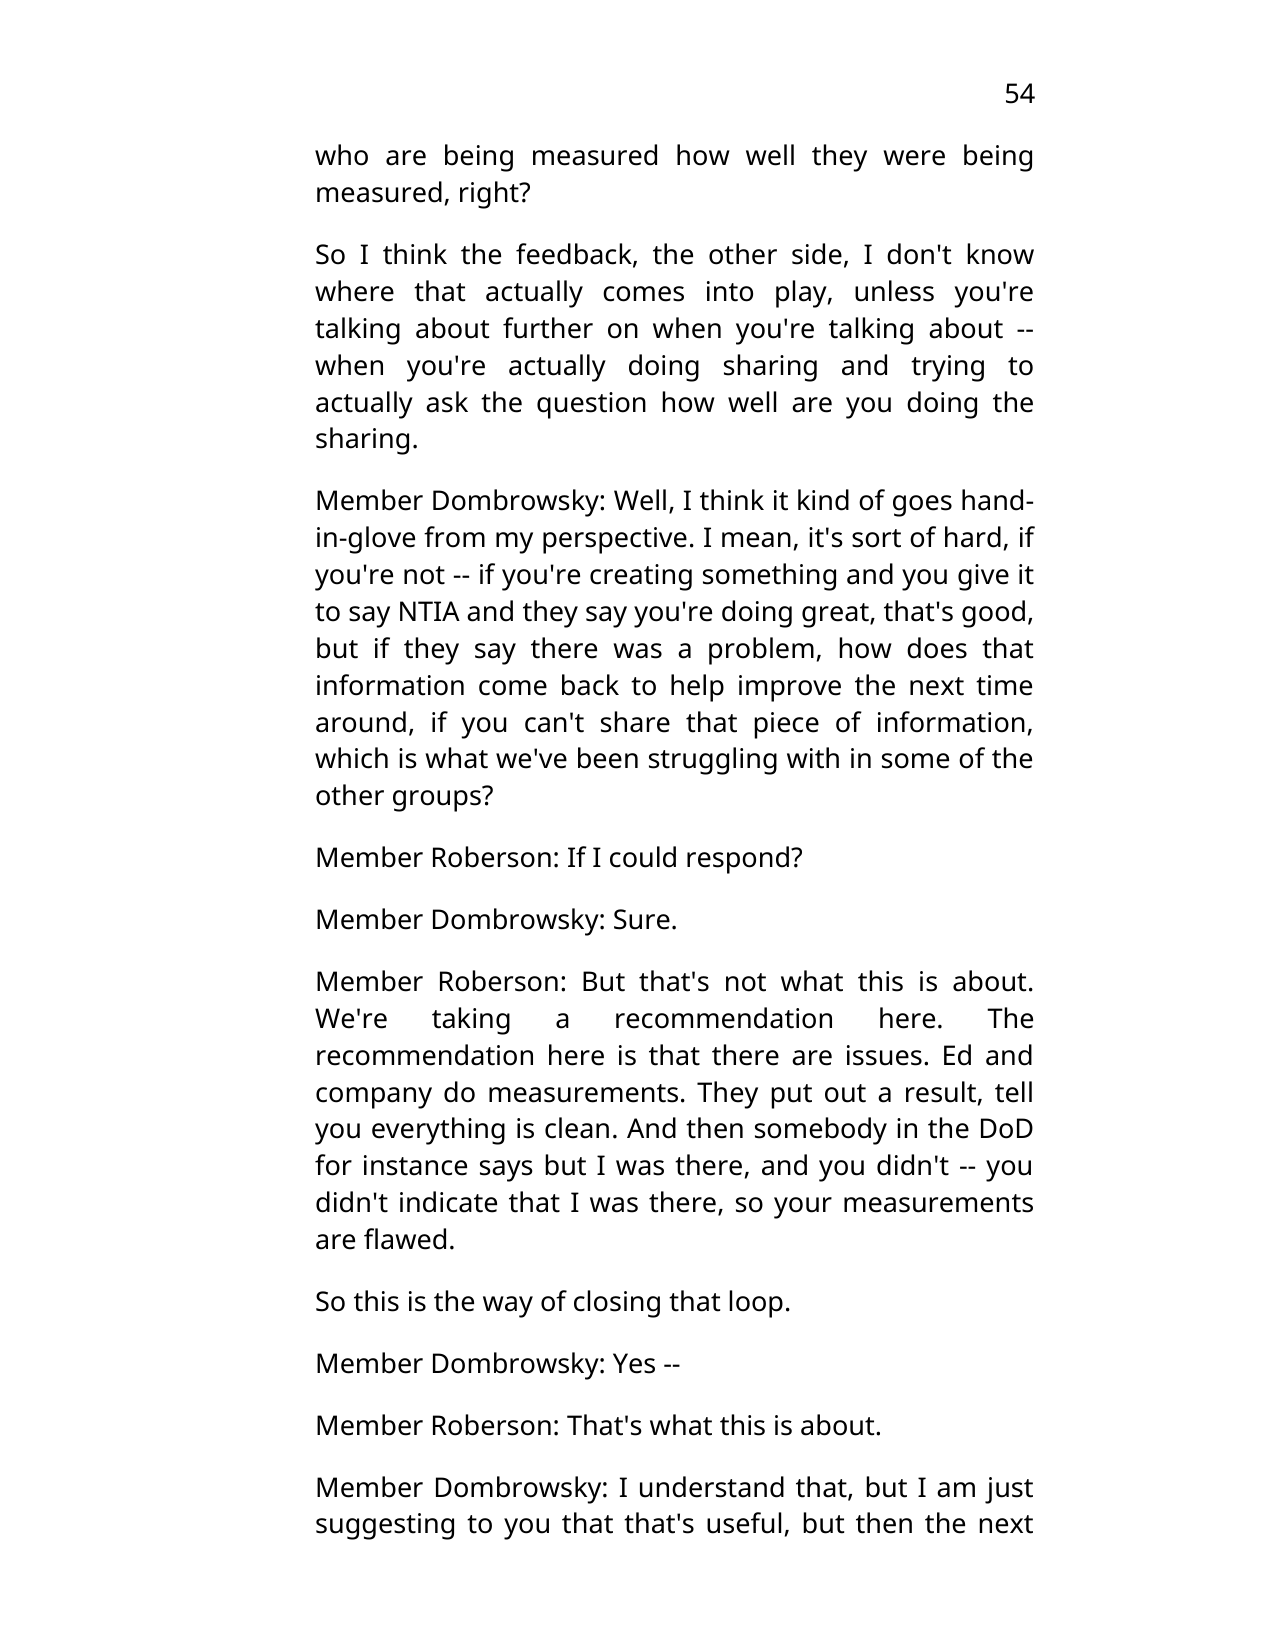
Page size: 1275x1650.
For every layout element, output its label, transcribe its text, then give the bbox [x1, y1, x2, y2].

text So this is the way of closing that loop. [315, 1282, 1035, 1319]
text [315, 1468, 1035, 1542]
text Member Roberson: But that's not what this is about. We're taking a recommendation here. The recommendation here is that there are issues. Ed and company do measurements. They put out a result, tell you everything is clean. And then somebody in the DoD for instance says but I was there, and you didn't -- you didn't indicate that I was there, so your measurements are flawed. [315, 962, 1035, 1257]
text Member Dombrowsky: Well, I think it kind of goes hand-in-glove from my perspective. I mean, it's sort of hard, if you're not -- if you're creating something and you give it to say NTIA and they say you're doing great, that's good, but if they say there was a problem, how does that information come back to help improve the next time around, if you can't share that piece of information, which is what we've been struggling with in some of the other groups? [315, 482, 1035, 814]
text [315, 137, 1035, 211]
text Member Dombrowsky: Yes -- [315, 1344, 1035, 1381]
text Member Roberson: If I could respond? [315, 839, 1035, 876]
text Member Roberson: That's what this is about. [315, 1406, 1035, 1443]
text Member Dombrowsky: Sure. [315, 901, 1035, 937]
text So I think the feedback, the other side, I don't know where that actually comes into play, unless you're talking about further on when you're talking about -- when you're actually doing sharing and trying to actually ask the question how well are you doing the sharing. [315, 236, 1035, 457]
